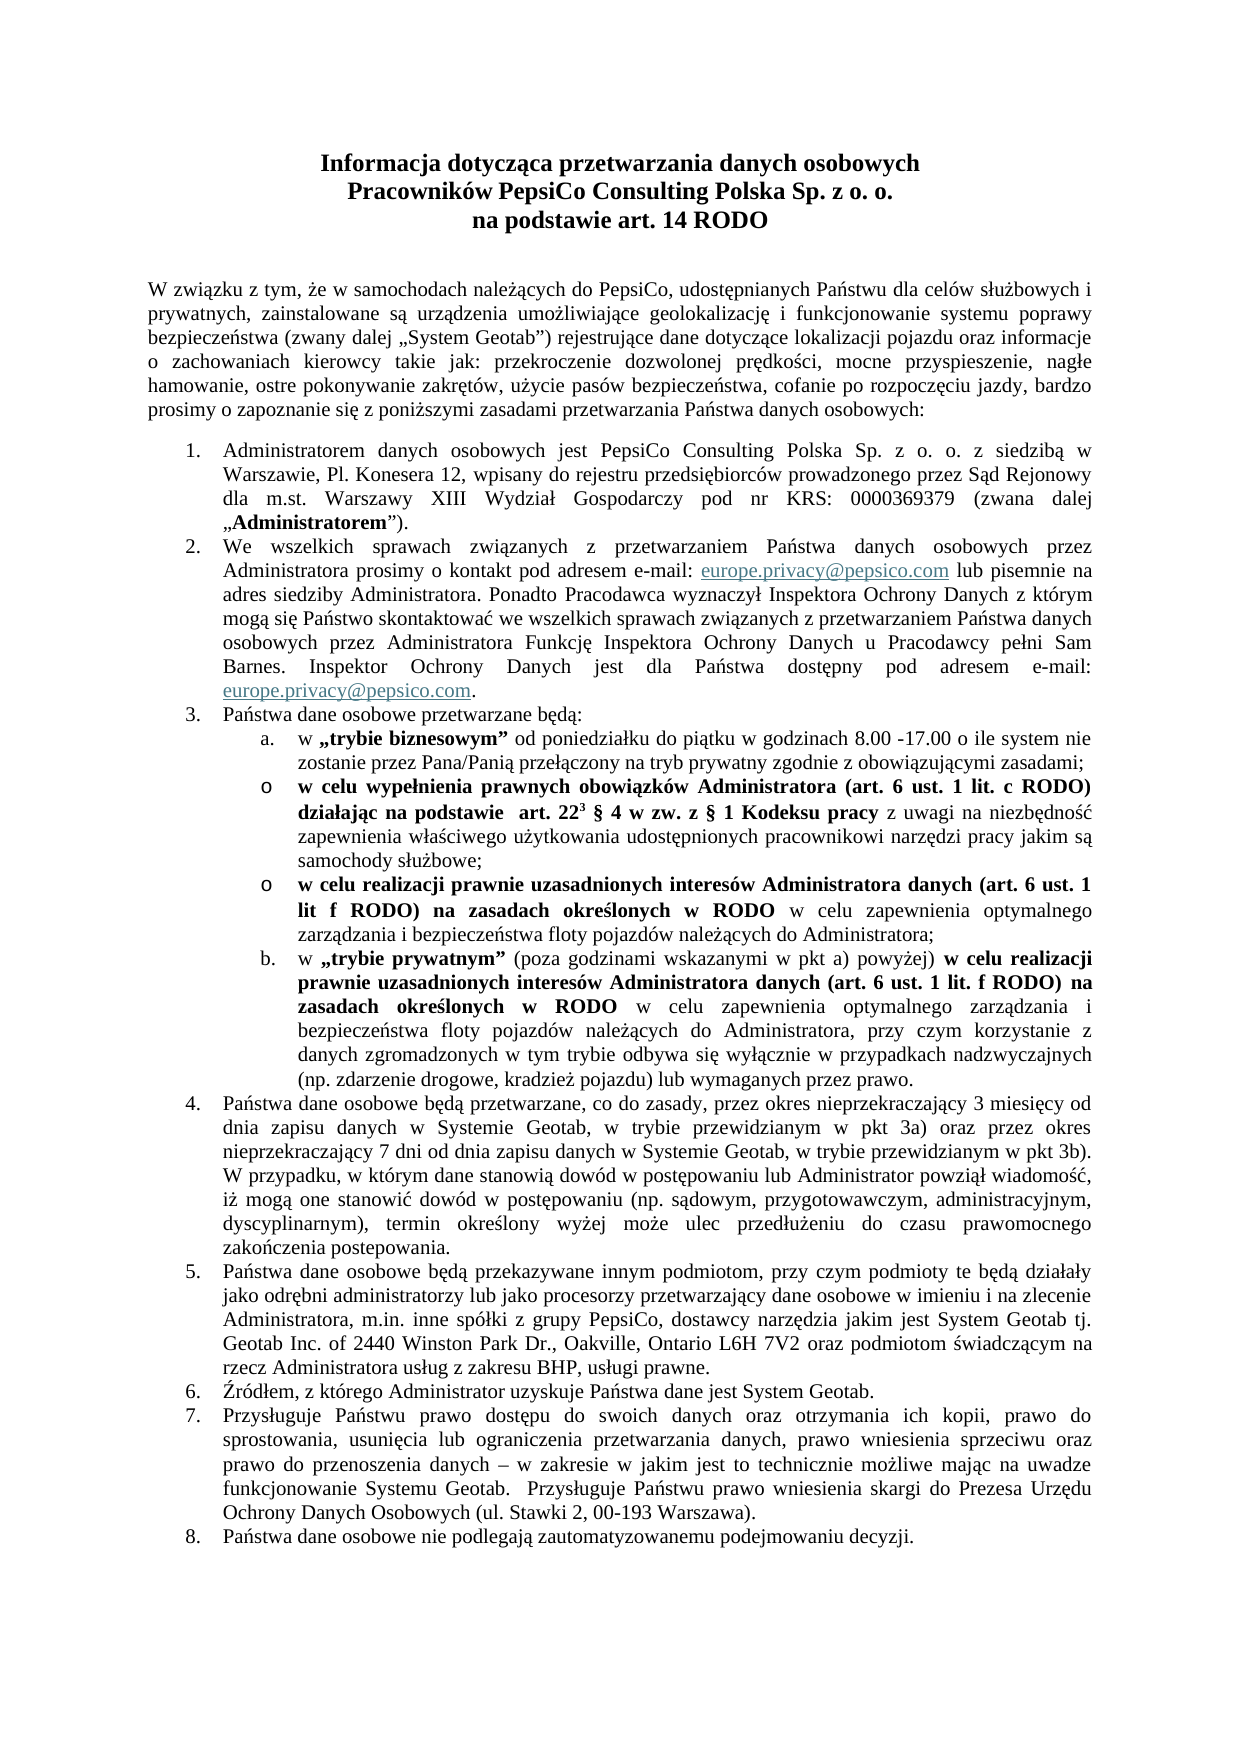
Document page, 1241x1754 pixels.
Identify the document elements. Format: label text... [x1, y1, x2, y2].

list Przysługuje Państwu prawo dostępu do swoich danych oraz otrzymania ich kopii, prawo do sprostowania, usunięcia lub ograniczenia przetwarzania danych, prawo wniesienia sprzeciwu oraz prawo do przenoszenia danych – w zakresie w jakim jest to technicznie możliwe mając na uwadze funkcjonowanie Systemu Geotab. Przysługuje Państwu prawo wniesienia skargi do Prezesa Urzędu Ochrony Danych Osobowych (ul. Stawki 2, 00-193 Warszawa). [185, 1403, 1093, 1524]
list Administratorem danych osobowych jest PepsiCo Consulting Polska Sp. z o. o. z siedzibą w Warszawie, Pl. Konesera 12, wpisany do rejestru przedsiębiorców prowadzonego przez Sąd Rejonowy dla m.st. Warszawy XIII Wydział Gospodarczy pod nr KRS: 0000369379 (zwana dalej „Administratorem”). [185, 437, 1093, 534]
list Państwa dane osobowe nie podlegają zautomatyzowanemu podejmowaniu decyzji. [185, 1524, 1093, 1548]
text Pracowników PepsiCo Consulting Polska Sp. z o. o. [148, 176, 1093, 205]
text W związku z tym, że w samochodach należących do PepsiCo, udostępnianych Państwu dla celów służbowych i prywatnych, zainstalowane są urządzenia umożliwiające geolokalizację i funkcjonowanie systemu poprawy bezpieczeństwa (zwany dalej „System Geotab”) rejestrujące dane dotyczące lokalizacji pojazdu oraz informacje o zachowaniach kierowcy takie jak: przekroczenie dozwolonej prędkości, mocne przyspieszenie, nagłe hamowanie, ostre pokonywanie zakrętów, użycie pasów bezpieczeństwa, cofanie po rozpoczęciu jazdy, bardzo prosimy o zapoznanie się z poniższymi zasadami przetwarzania Państwa danych osobowych: [148, 276, 1093, 421]
list w celu wypełnienia prawnych obowiązków Administratora (art. 6 ust. 1 lit. c RODO) działając na podstawie art. 223 § 4 w zw. z § 1 Kodeksu pracy z uwagi na niezbędność zapewnienia właściwego użytkowania udostępnionych pracownikowi narzędzi pracy jakim są samochody służbowe; [260, 774, 1093, 872]
list Państwa dane osobowe przetwarzane będą: [185, 702, 1093, 726]
list Państwa dane osobowe będą przetwarzane, co do zasady, przez okres nieprzekraczający 3 miesięcy od dnia zapisu danych w Systemie Geotab, w trybie przewidzianym w pkt 3a) oraz przez okres nieprzekraczający 7 dni od dnia zapisu danych w Systemie Geotab, w trybie przewidzianym w pkt 3b). W przypadku, w którym dane stanowią dowód w postępowaniu lub Administrator powziął wiadomość, iż mogą one stanowić dowód w postępowaniu (np. sądowym, przygotowawczym, administracyjnym, dyscyplinarnym), termin określony wyżej może ulec przedłużeniu do czasu prawomocnego zakończenia postepowania. [185, 1091, 1093, 1259]
list Źródłem, z którego Administrator uzyskuje Państwa dane jest System Geotab. [185, 1379, 1093, 1403]
text Informacja dotycząca przetwarzania danych osobowych [148, 148, 1093, 176]
list w celu realizacji prawnie uzasadnionych interesów Administratora danych (art. 6 ust. 1 lit f RODO) na zasadach określonych w RODO w celu zapewnienia optymalnego zarządzania i bezpieczeństwa floty pojazdów należących do Administratora; [260, 872, 1093, 946]
text na podstawie art. 14 RODO [148, 205, 1093, 234]
list We wszelkich sprawach związanych z przetwarzaniem Państwa danych osobowych przez Administratora prosimy o kontakt pod adresem e-mail: europe.privacy@pepsico.com lub pisemnie na adres siedziby Administratora. Ponadto Pracodawca wyznaczył Inspektora Ochrony Danych z którym mogą się Państwo skontaktować we wszelkich sprawach związanych z przetwarzaniem Państwa danych osobowych przez Administratora Funkcję Inspektora Ochrony Danych u Pracodawcy pełni Sam Barnes. Inspektor Ochrony Danych jest dla Państwa dostępny pod adresem e-mail: europe.privacy@pepsico.com. [185, 534, 1093, 702]
list Państwa dane osobowe będą przekazywane innym podmiotom, przy czym podmioty te będą działały jako odrębni administratorzy lub jako procesorzy przetwarzający dane osobowe w imieniu i na zlecenie Administratora, m.in. inne spółki z grupy PepsiCo, dostawcy narzędzia jakim jest System Geotab tj. Geotab Inc. of 2440 Winston Park Dr., Oakville, Ontario L6H 7V2 oraz podmiotom świadczącym na rzecz Administratora usług z zakresu BHP, usługi prawne. [185, 1259, 1093, 1379]
list w „trybie biznesowym” od poniedziałku do piątku w godzinach 8.00 -17.00 o ile system nie zostanie przez Pana/Panią przełączony na tryb prywatny zgodnie z obowiązującymi zasadami; [260, 726, 1093, 774]
list w „trybie prywatnym” (poza godzinami wskazanymi w pkt a) powyżej) w celu realizacji prawnie uzasadnionych interesów Administratora danych (art. 6 ust. 1 lit. f RODO) na zasadach określonych w RODO w celu zapewnienia optymalnego zarządzania i bezpieczeństwa floty pojazdów należących do Administratora, przy czym korzystanie z danych zgromadzonych w tym trybie odbywa się wyłącznie w przypadkach nadzwyczajnych (np. zdarzenie drogowe, kradzież pojazdu) lub wymaganych przez prawo. [260, 946, 1093, 1091]
